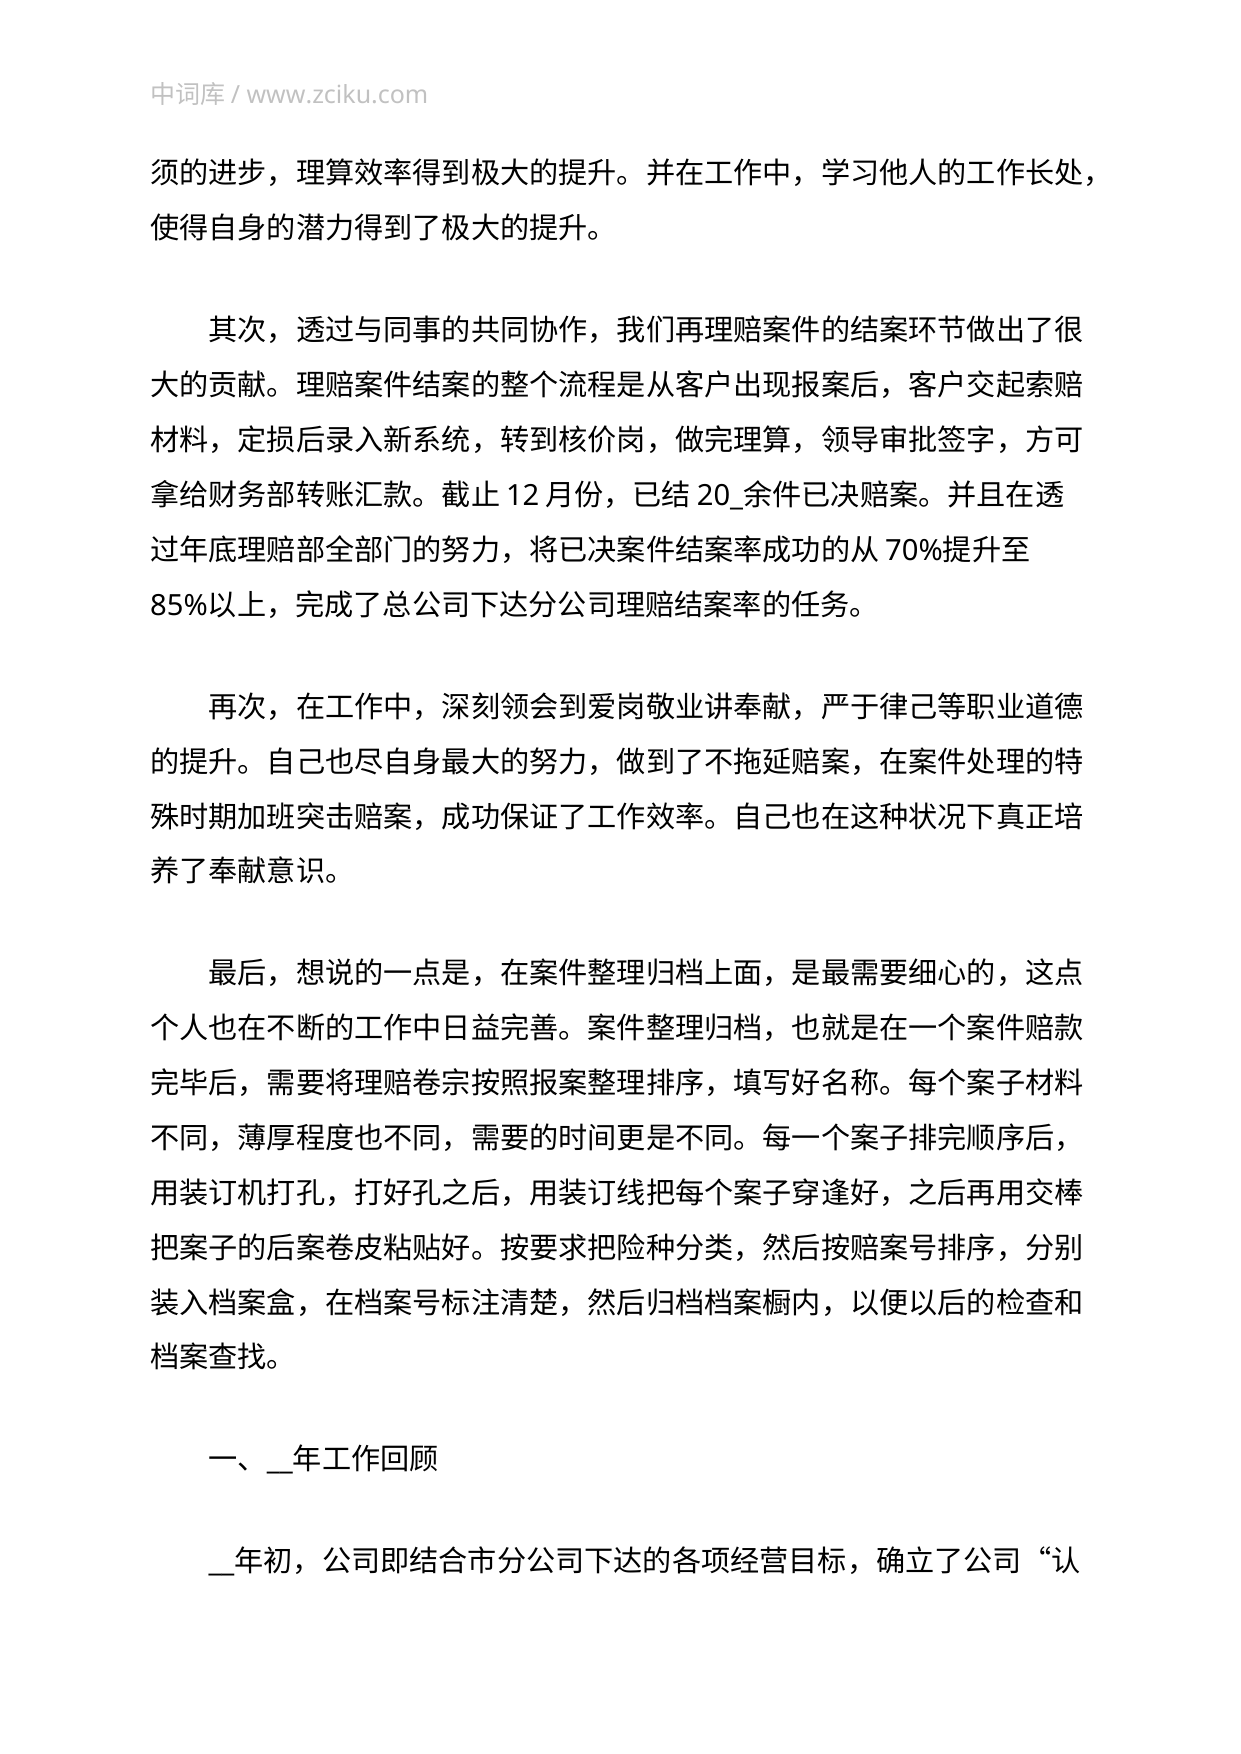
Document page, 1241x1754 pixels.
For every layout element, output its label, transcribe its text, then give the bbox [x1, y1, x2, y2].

text 一、__年工作回顾 [150, 1436, 1090, 1478]
text 最后，想说的一点是，在案件整理归档上面，是最需要细心的，这点个人也在不断的工作中日益完善。案件整理归档，也就是在一个案件赔款完毕后，需要将理赔卷宗按照报案整理排序，填写好名称。每个案子材料不同，薄厚程度也不同，需要的时间更是不同。每一个案子排完顺序后，用装订机打孔，打好孔之后，用装订线把每个案子穿逢好，之后再用交棒把案子的后案卷皮粘贴好。按要求把险种分类，然后按赔案号排序，分别装入档案盒，在档案号标注清楚，然后归档档案橱内，以便以后的检查和档案查找。 [150, 950, 1090, 1376]
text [150, 1538, 1090, 1580]
text 再次，在工作中，深刻领会到爱岗敬业讲奉献，严于律己等职业道德的提升。自己也尽自身最大的努力，做到了不拖延赔案，在案件处理的特殊时期加班突击赔案，成功保证了工作效率。自己也在这种状况下真正培养了奉献意识。 [150, 683, 1090, 890]
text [150, 150, 1090, 247]
text 其次，透过与同事的共同协作，我们再理赔案件的结案环节做出了很大的贡献。理赔案件结案的整个流程是从客户出现报案后，客户交起索赔材料，定损后录入新系统，转到核价岗，做完理算，领导审批签字，方可拿给财务部转账汇款。截止12月份，已结20_余件已决赔案。并且在透过年底理赔部全部门的努力，将已决案件结案率成功的从70%提升至85%以上，完成了总公司下达分公司理赔结案率的任务。 [150, 307, 1090, 624]
